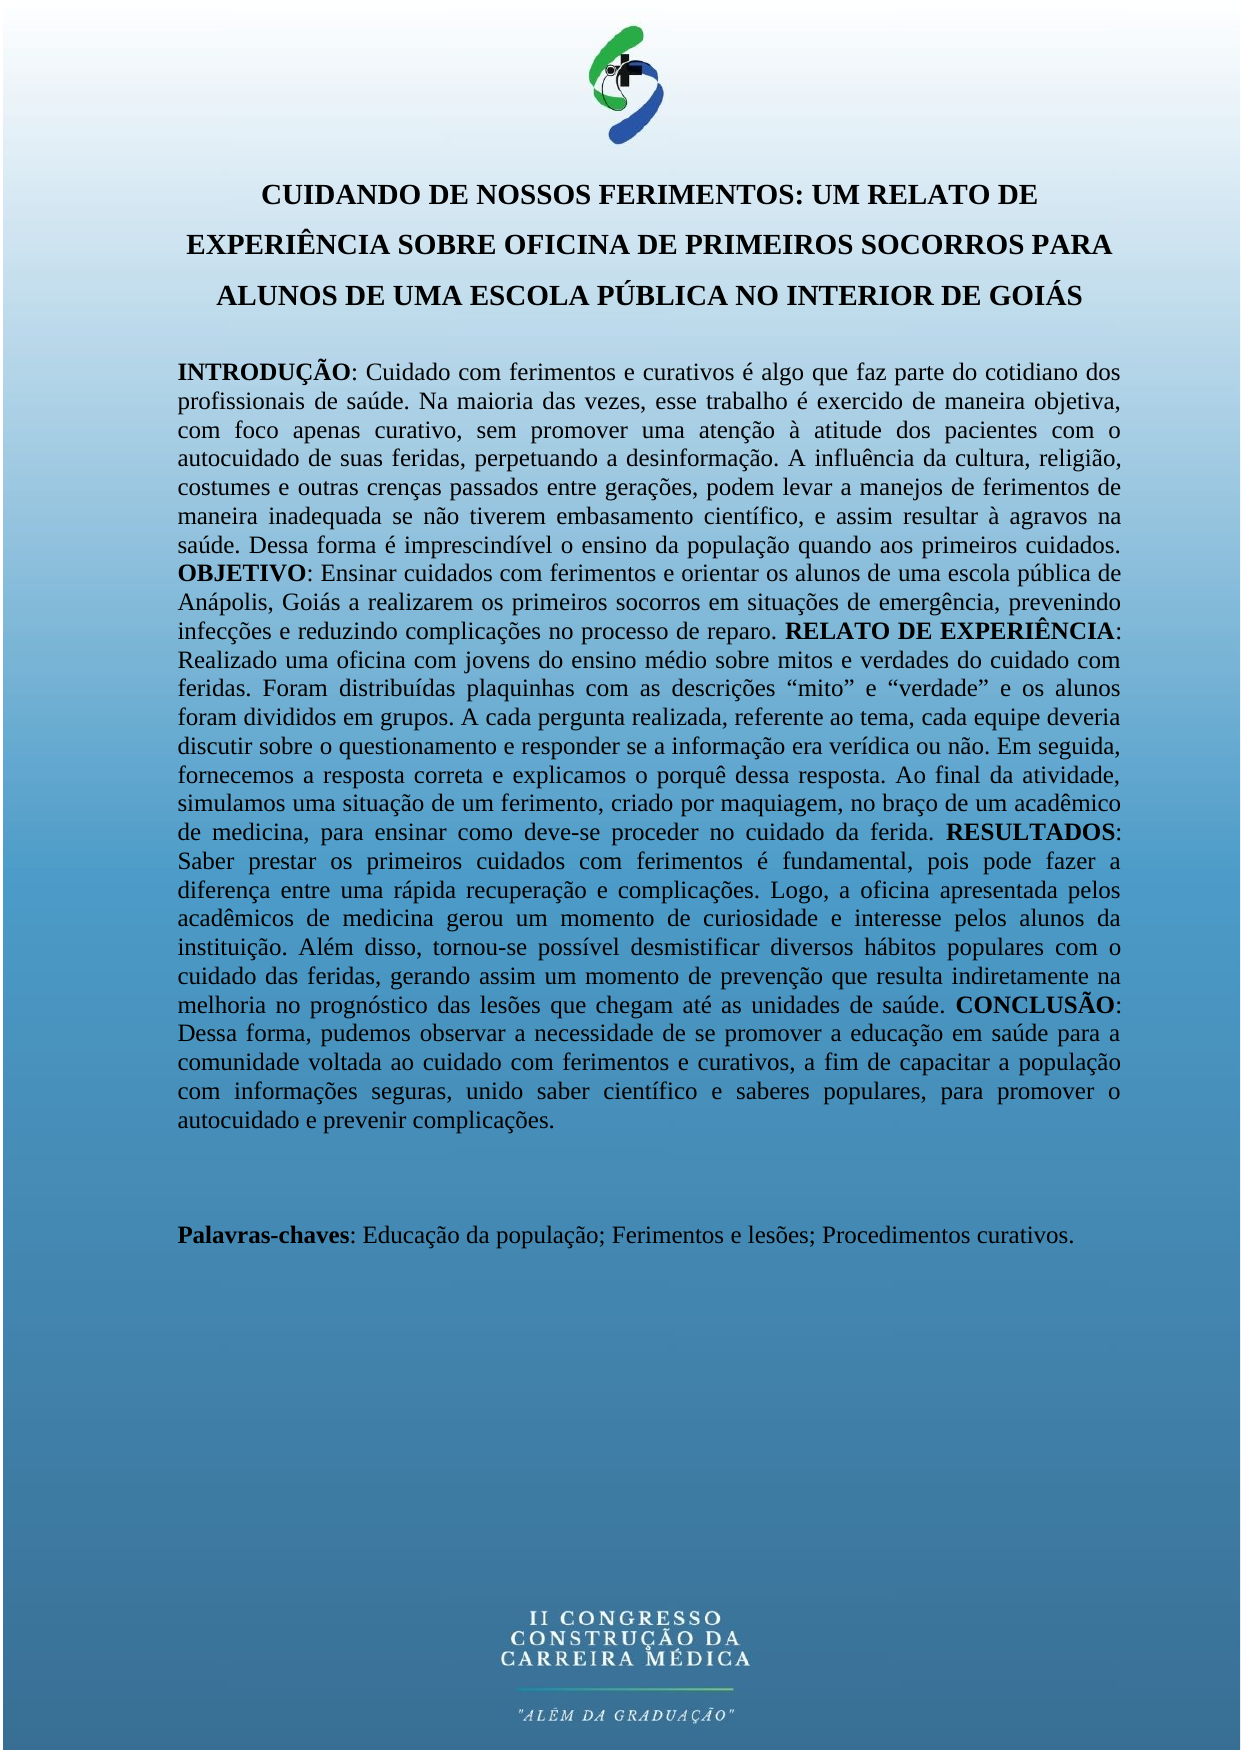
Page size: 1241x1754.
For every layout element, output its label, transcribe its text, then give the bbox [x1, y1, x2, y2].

text CUIDANDO DE NOSSOS FERIMENTOS: UM RELATO DE EXPERIÊNCIA SOBRE OFICINA DE PRIMEIROS SOCORROS PARA ALUNOS DE UMA ESCOLA PÚBLICA NO INTERIOR DE GOIÁS [177, 177, 1122, 311]
text INTRODUÇÃO: Cuidado com ferimentos e curativos é algo que faz parte do cotidiano dos profissionais de saúde. Na maioria das vezes, esse trabalho é exercido de maneira objetiva, com foco apenas curativo, sem promover uma atenção à atitude dos pacientes com o autocuidado de suas feridas, perpetuando a desinformação. A influência da cultura, religião, costumes e outras crenças passados entre gerações, podem levar a manejos de ferimentos de maneira inadequada se não tiverem embasamento científico, e assim resultar à agravos na saúde. Dessa forma é imprescindível o ensino da população quando aos primeiros cuidados. OBJETIVO: Ensinar cuidados com ferimentos e orientar os alunos de uma escola pública de Anápolis, Goiás a realizarem os primeiros socorros em situações de emergência, prevenindo infecções e reduzindo complicações no processo de reparo. RELATO DE EXPERIÊNCIA: Realizado uma oficina com jovens do ensino médio sobre mitos e verdades do cuidado com feridas. Foram distribuídas plaquinhas com as descrições “mito” e “verdade” e os alunos foram divididos em grupos. A cada pergunta realizada, referente ao tema, cada equipe deveria discutir sobre o questionamento e responder se a informação era verídica ou não. Em seguida, fornecemos a resposta correta e explicamos o porquê dessa resposta. Ao final da atividade, simulamos uma situação de um ferimento, criado por maquiagem, no braço de um acadêmico de medicina, para ensinar como deve-se proceder no cuidado da ferida. RESULTADOS: Saber prestar os primeiros cuidados com ferimentos é fundamental, pois pode fazer a diferença entre uma rápida recuperação e complicações. Logo, a oficina apresentada pelos acadêmicos de medicina gerou um momento de curiosidade e interesse pelos alunos da instituição. Além disso, tornou-se possível desmistificar diversos hábitos populares com o cuidado das feridas, gerando assim um momento de prevenção que resulta indiretamente na melhoria no prognóstico das lesões que chegam até as unidades de saúde. CONCLUSÃO: Dessa forma, pudemos observar a necessidade de se promover a educação em saúde para a comunidade voltada ao cuidado com ferimentos e curativos, a fim de capacitar a população com informações seguras, unido saber científico e saberes populares, para promover o autocuidado e prevenir complicações. [177, 357, 1122, 1133]
picture [3, 0, 1241, 1750]
text Palavras-chaves: Educação da população; Ferimentos e lesões; Procedimentos curativos. [177, 1221, 1122, 1249]
